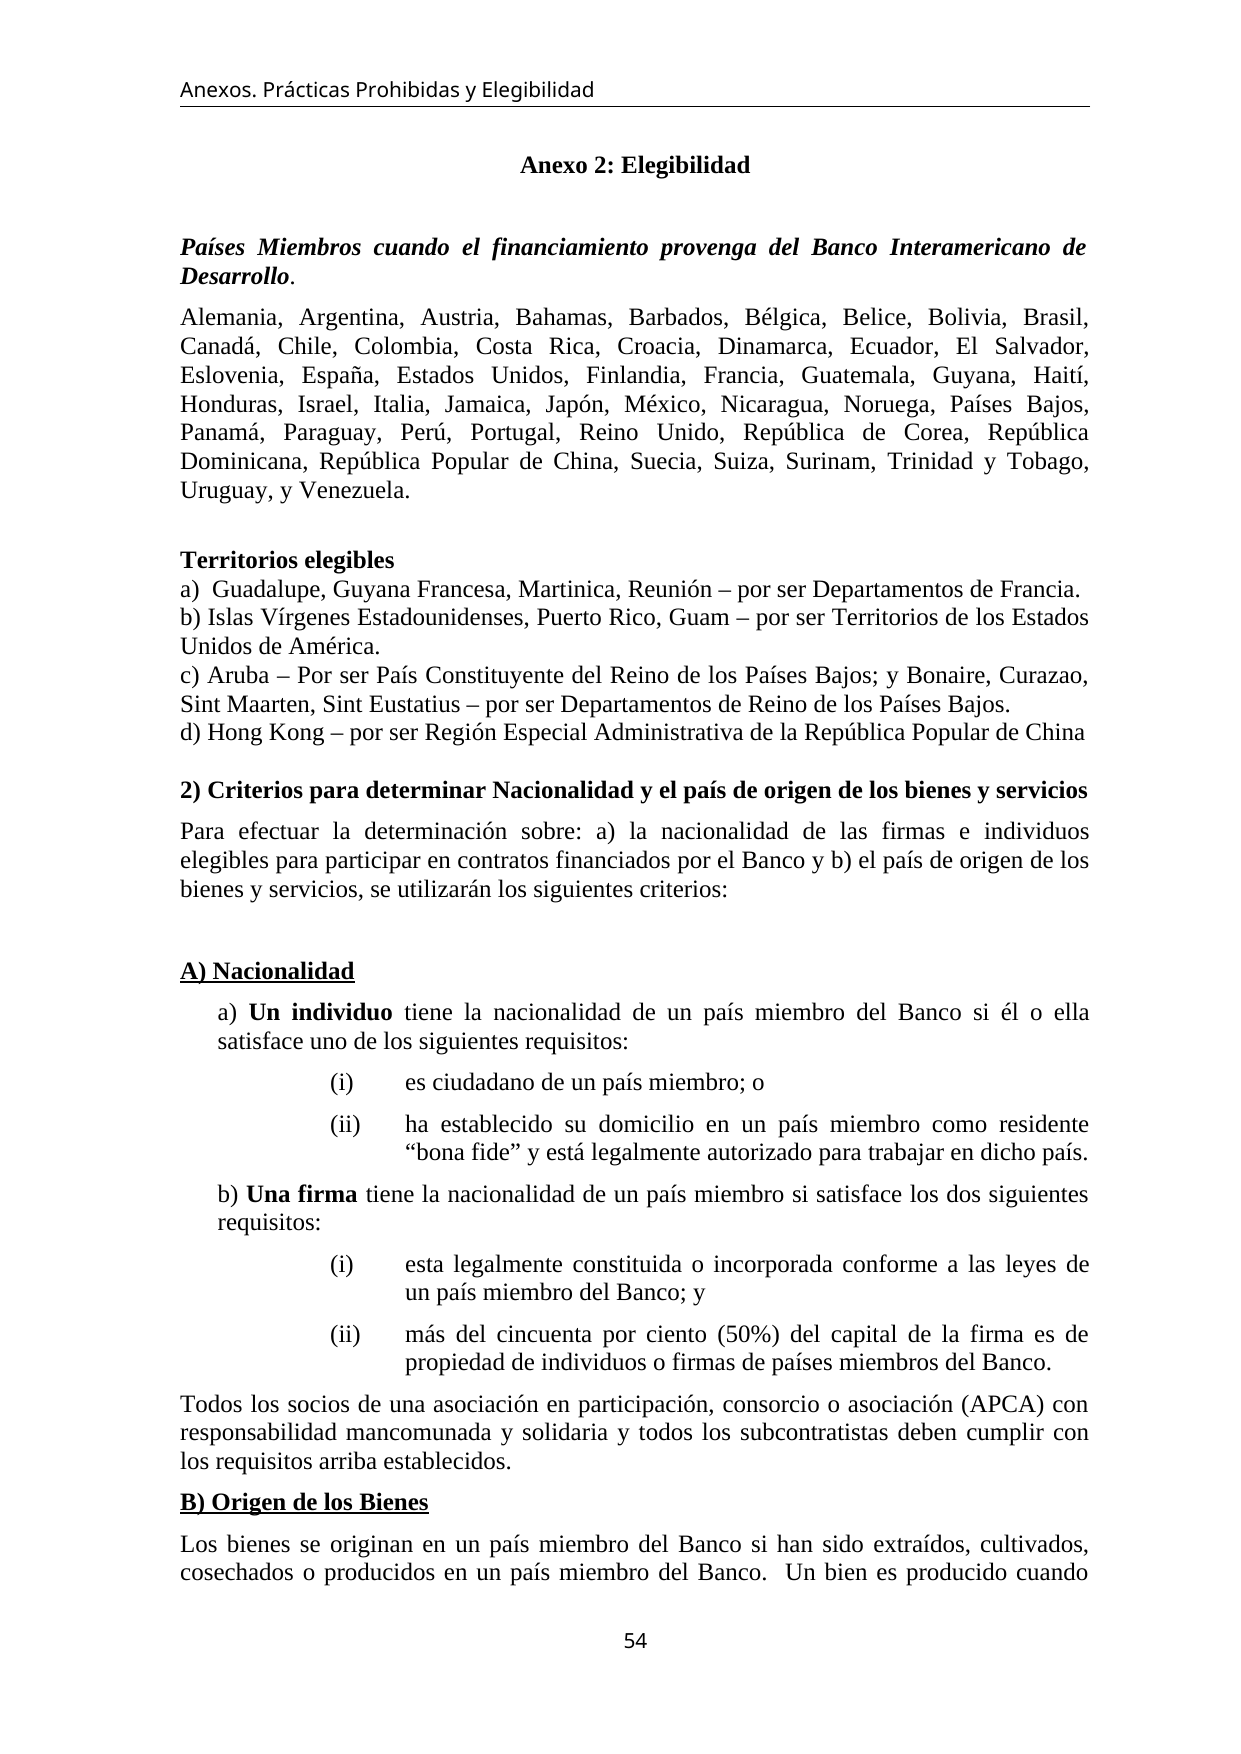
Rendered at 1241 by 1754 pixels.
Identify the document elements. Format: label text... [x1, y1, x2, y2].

text a) Un individuo tiene la nacionalidad de un país miembro del Banco si él o ella satisface uno de los siguientes requisitos: [217, 997, 1090, 1055]
text Países Miembros cuando el financiamiento provenga del Banco Interamericano de Desarrollo. [180, 232, 1090, 290]
text Territorios elegibles [180, 545, 1090, 574]
subtitle Anexo 2: Elegibilidad [180, 150, 1090, 179]
list es ciudadano de un país miembro; o [330, 1067, 1090, 1096]
list esta legalmente constituida o incorporada conforme a las leyes de un país miembro del Banco; y [330, 1249, 1090, 1306]
text b) Islas Vírgenes Estadounidenses, Puerto Rico, Guam – por ser Territorios de los Estados Unidos de América. [180, 602, 1090, 660]
list ha establecido su domicilio en un país miembro como residente “bona fide” y está legalmente autorizado para trabajar en dicho país. [330, 1109, 1090, 1166]
list más del cincuenta por ciento (50%) del capital de la firma es de propiedad de individuos o firmas de países miembros del Banco. [330, 1319, 1090, 1376]
text 2) Criterios para determinar Nacionalidad y el país de origen de los bienes y servicios [180, 775, 1090, 804]
text Todos los socios de una asociación en participación, consorcio o asociación (APCA) con responsabilidad mancomunada y solidaria y todos los subcontratistas deben cumplir con los requisitos arriba establecidos. [180, 1389, 1090, 1475]
text d) Hong Kong – por ser Región Especial Administrativa de la República Popular de China [180, 717, 1090, 746]
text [180, 1529, 1090, 1586]
text Alemania, Argentina, Austria, Bahamas, Barbados, Bélgica, Belice, Bolivia, Brasil, Canadá, Chile, Colombia, Costa Rica, Croacia, Dinamarca, Ecuador, El Salvador, Eslovenia, España, Estados Unidos, Finlandia, Francia, Guatemala, Guyana, Haití, Honduras, Israel, Italia, Jamaica, Japón, México, Nicaragua, Noruega, Países Bajos, Panamá, Paraguay, Perú, Portugal, Reino Unido, República de Corea, República Dominicana, República Popular de China, Suecia, Suiza, Surinam, Trinidad y Tobago, Uruguay, y Venezuela. [180, 302, 1090, 504]
text b) Una firma tiene la nacionalidad de un país miembro si satisface los dos siguientes requisitos: [217, 1179, 1090, 1236]
text c) Aruba – Por ser País Constituyente del Reino de los Países Bajos; y Bonaire, Curazao, Sint Maarten, Sint Eustatius – por ser Departamentos de Reino de los Países Bajos. [180, 660, 1090, 717]
text a) Guadalupe, Guyana Francesa, Martinica, Reunión – por ser Departamentos de Francia. [180, 574, 1090, 602]
text A) Nacionalidad [180, 956, 1090, 985]
text Para efectuar la determinación sobre: a) la nacionalidad de las firmas e individuos elegibles para participar en contratos financiados por el Banco y b) el país de origen de los bienes y servicios, se utilizarán los siguientes criterios: [180, 816, 1090, 902]
text B) Origen de los Bienes [180, 1487, 1090, 1516]
